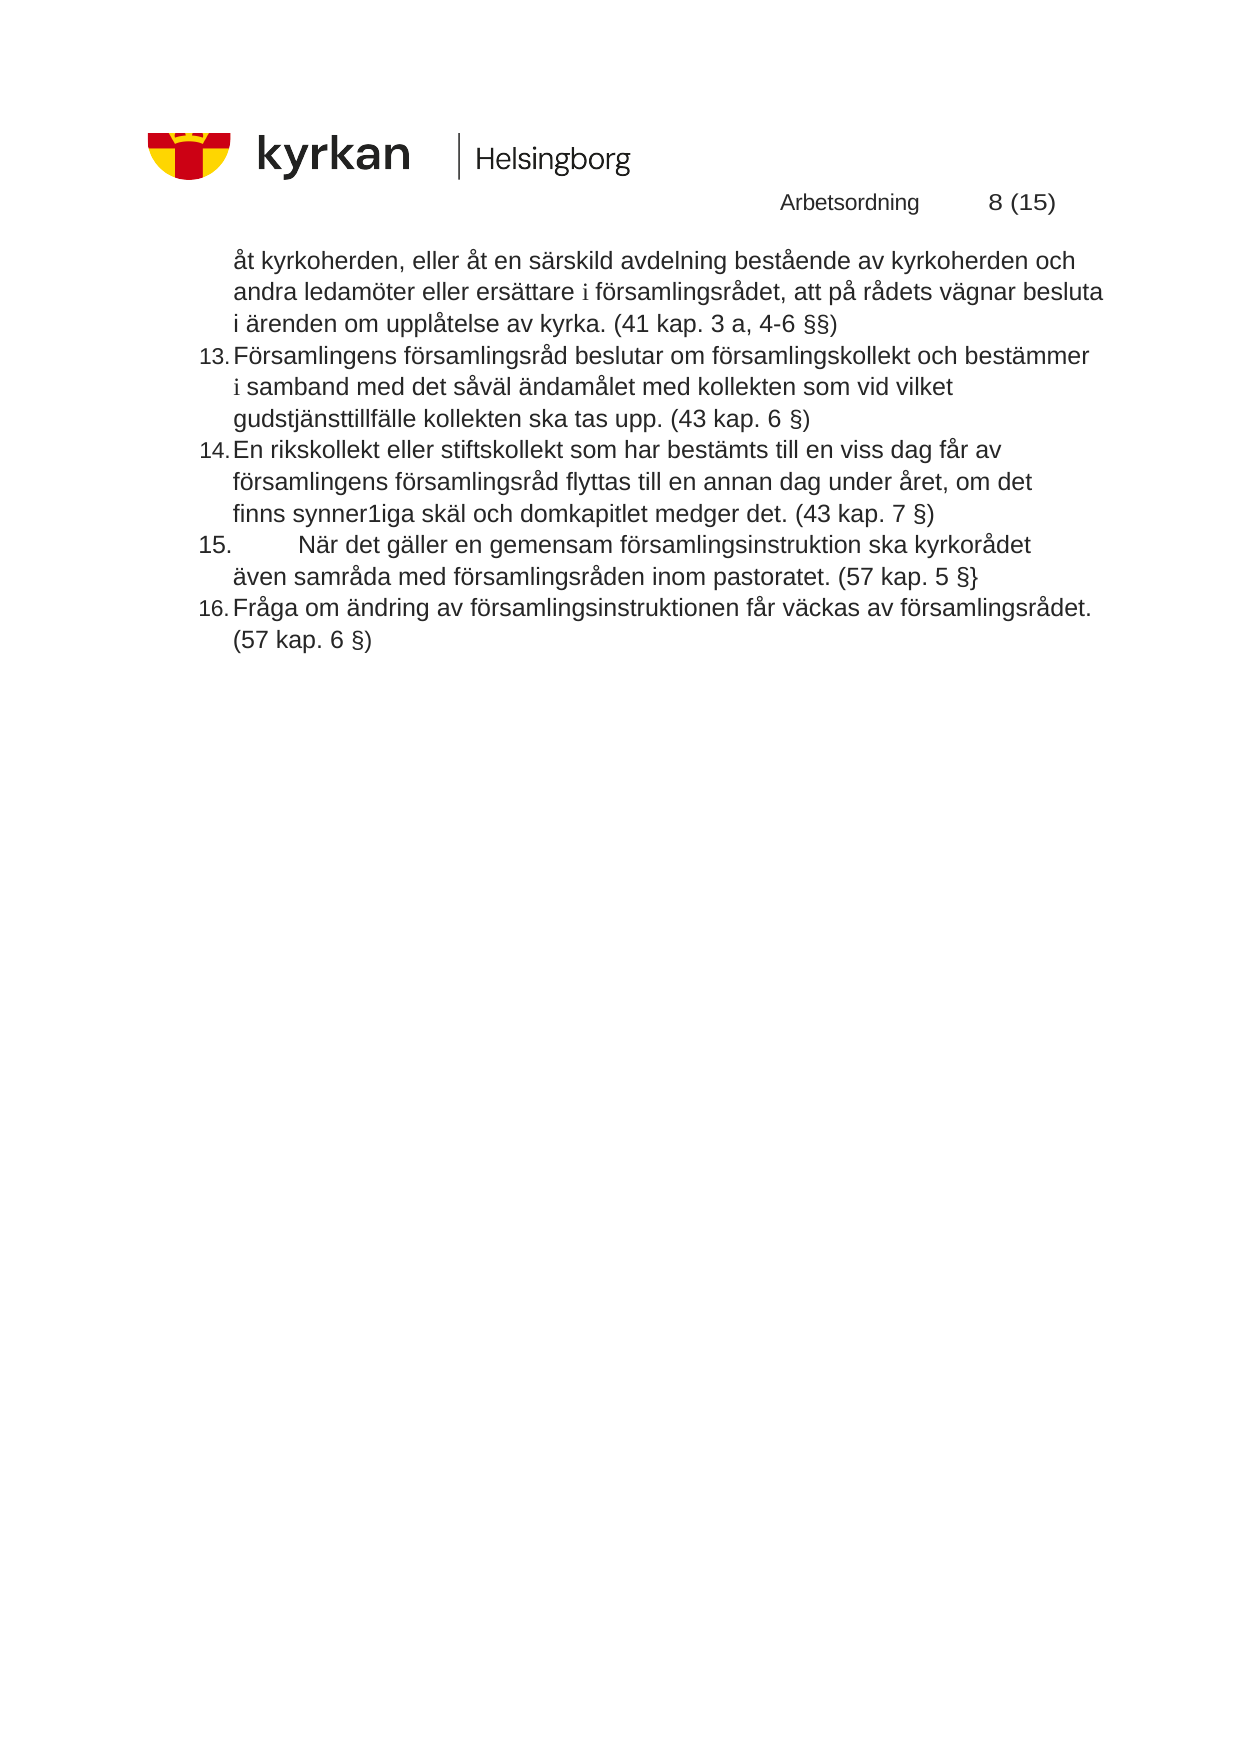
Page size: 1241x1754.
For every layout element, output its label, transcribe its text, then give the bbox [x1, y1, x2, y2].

list Församlingens församlingsråd beslutar om församlingskollekt och bestämmer i samband med det såväl ändamålet med kollekten som vid vilket gudstjänsttillfälle kollekten ska tas upp. (43 kap. 6 §) [199, 341, 1094, 433]
picture [147, 133, 631, 180]
list När det gäller en gemensam församlingsinstruktion ska kyrkorådet även samråda med församlingsråden inom pastoratet. (57 kap. 5 §} [198, 530, 1091, 590]
list Fråga om ändring av församlingsinstruktionen får väckas av församlingsrådet. (57 kap. 6 §) [198, 593, 1097, 653]
list En rikskollekt eller stiftskollekt som har bestämts till en viss dag får av församlingens församlingsråd flyttas till en annan dag under året, om det finns synner1iga skäl och domkapitlet medger det. (43 kap. 7 §) [199, 435, 1055, 527]
